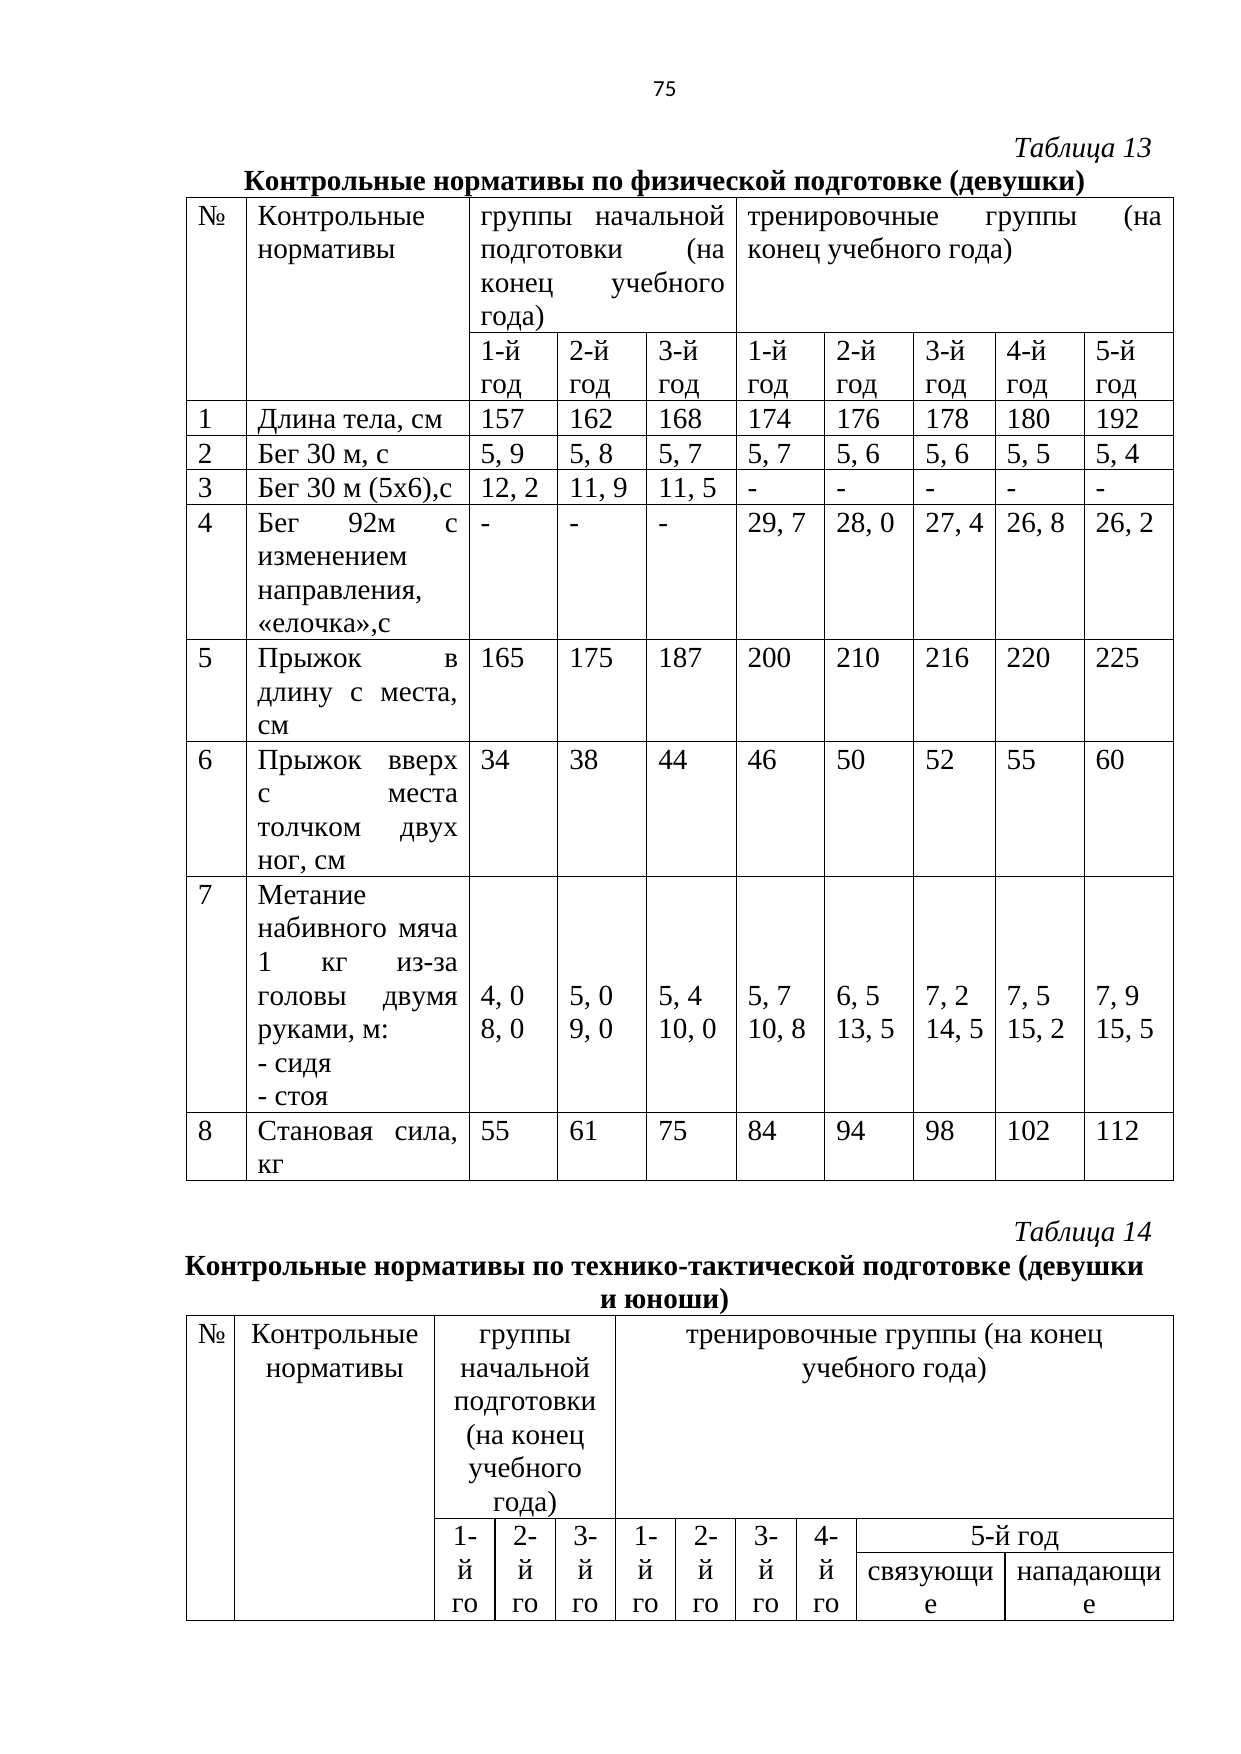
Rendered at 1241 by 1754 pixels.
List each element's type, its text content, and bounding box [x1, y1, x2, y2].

table_cell Бег 30 м (5х6),с [247, 470, 469, 504]
table_cell 52 [914, 742, 995, 876]
table_cell 5, 6 [825, 436, 913, 469]
text Таблица 14 [177, 1214, 1152, 1248]
table_cell 44 [647, 742, 736, 876]
table_cell 2-й год [825, 333, 913, 400]
table_cell 5, 4 [1085, 436, 1173, 469]
text Таблица 13 [177, 130, 1152, 163]
table_cell 7, 2 14, 5 [914, 877, 995, 1112]
table_header группы начальной подготовки (на конец учебного года) [435, 1316, 615, 1517]
table_cell 180 [996, 401, 1084, 435]
table_cell 6 [187, 742, 246, 876]
table_header тренировочные группы (на конец учебного года) [616, 1316, 1173, 1517]
table_cell 5, 7 10, 8 [737, 877, 824, 1112]
table_cell - [825, 470, 913, 504]
table_cell 176 [825, 401, 913, 435]
table_cell 27, 4 [914, 505, 995, 639]
table_header группы начальной подготовки (на конец учебного года) [470, 198, 736, 332]
table_cell Становая сила, кг [247, 1113, 469, 1180]
table_cell 4, 0 8, 0 [470, 877, 557, 1112]
table_cell 50 [825, 742, 913, 876]
table_cell 1-й год [435, 1519, 494, 1620]
table_cell 216 [914, 640, 995, 741]
table_cell - [647, 505, 736, 639]
table_cell 55 [996, 742, 1084, 876]
table_cell 5, 4 10, 0 [647, 877, 736, 1112]
table_cell 7, 5 15, 2 [996, 877, 1084, 1112]
table_cell 5, 8 [558, 436, 646, 469]
table_cell 5, 0 9, 0 [558, 877, 646, 1112]
table_cell 61 [558, 1113, 646, 1180]
table_cell 174 [737, 401, 824, 435]
table_cell - [1085, 470, 1173, 504]
table_cell 162 [558, 401, 646, 435]
table_cell 5, 7 [647, 436, 736, 469]
table_cell - [470, 505, 557, 639]
table_cell 3-й год [647, 333, 736, 400]
table_cell - [737, 470, 824, 504]
table_header тренировочные группы (на конец учебного года) [737, 198, 1173, 332]
table_cell 220 [996, 640, 1084, 741]
table_cell 3-й год [556, 1519, 615, 1620]
table_cell 187 [647, 640, 736, 741]
table_cell 8 [187, 1113, 246, 1180]
table_cell 46 [737, 742, 824, 876]
table_header Контрольные нормативы [235, 1316, 434, 1620]
table_cell 3-й год [914, 333, 995, 400]
table_cell 28, 0 [825, 505, 913, 639]
table_cell Бег 30 м, с [247, 436, 469, 469]
table_cell Прыжок вверх с места толчком двух ног, см [247, 742, 469, 876]
table_cell 5, 7 [737, 436, 824, 469]
table_cell - [996, 470, 1084, 504]
table_cell 60 [1085, 742, 1173, 876]
table_cell - [914, 470, 995, 504]
table_cell 225 [1085, 640, 1173, 741]
table_cell Длина тела, см [247, 401, 469, 435]
table_cell 210 [825, 640, 913, 741]
table_cell 26, 2 [1085, 505, 1173, 639]
table_cell 102 [996, 1113, 1084, 1180]
table_cell 200 [737, 640, 824, 741]
table_cell нападающие [1006, 1553, 1173, 1620]
table_cell 178 [914, 401, 995, 435]
table_cell 4-й год [797, 1519, 856, 1620]
table_cell 5-й год [1085, 333, 1173, 400]
table_cell 94 [825, 1113, 913, 1180]
table_cell 5 [187, 640, 246, 741]
table_cell Бег 92м с изменением направления, «елочка»,с [247, 505, 469, 639]
table_cell 1-й год [737, 333, 824, 400]
table_cell 29, 7 [737, 505, 824, 639]
table_cell 12, 2 [470, 470, 557, 504]
table_cell 5, 6 [914, 436, 995, 469]
table_cell 55 [470, 1113, 557, 1180]
table_cell 2-й год [496, 1519, 555, 1620]
table_cell 3-й год [736, 1519, 796, 1620]
table_cell 192 [1085, 401, 1173, 435]
table_cell 2-й год [558, 333, 646, 400]
table_cell 26, 8 [996, 505, 1084, 639]
table_cell 3 [187, 470, 246, 504]
table_cell связующие [857, 1553, 1004, 1620]
table_cell 1 [187, 401, 246, 435]
table_cell 175 [558, 640, 646, 741]
table_cell 7 [187, 877, 246, 1112]
table_cell 4-й год [996, 333, 1084, 400]
table_cell 5, 5 [996, 436, 1084, 469]
table_cell 4 [187, 505, 246, 639]
table_header Контрольные нормативы [247, 198, 469, 400]
table_header № [187, 198, 246, 400]
table_cell 157 [470, 401, 557, 435]
table_cell Прыжок в длину с места, см [247, 640, 469, 741]
text Контрольные нормативы по технико-тактической подготовке (девушки и юноши) [177, 1248, 1152, 1315]
table_cell 1-й год [616, 1519, 675, 1620]
table_cell Метание набивного мяча 1 кг из-за головы двумя руками, м: - сидя - стоя [247, 877, 469, 1112]
table_header № [187, 1316, 234, 1620]
table_cell - [558, 505, 646, 639]
table_cell 168 [647, 401, 736, 435]
table_cell 5, 9 [470, 436, 557, 469]
table_cell 84 [737, 1113, 824, 1180]
table_cell 165 [470, 640, 557, 741]
table_cell 6, 5 13, 5 [825, 877, 913, 1112]
table_cell 1-й год [470, 333, 557, 400]
table_cell 34 [470, 742, 557, 876]
text Контрольные нормативы по физической подготовке (девушки) [177, 163, 1152, 197]
table_cell 2-й год [676, 1519, 735, 1620]
table_cell 38 [558, 742, 646, 876]
table_cell 11, 9 [558, 470, 646, 504]
table_cell 98 [914, 1113, 995, 1180]
table_cell 11, 5 [647, 470, 736, 504]
table_cell 2 [187, 436, 246, 469]
table_cell 5-й год [857, 1519, 1173, 1552]
table_cell 7, 9 15, 5 [1085, 877, 1173, 1112]
table_cell 75 [647, 1113, 736, 1180]
table_cell 112 [1085, 1113, 1173, 1180]
